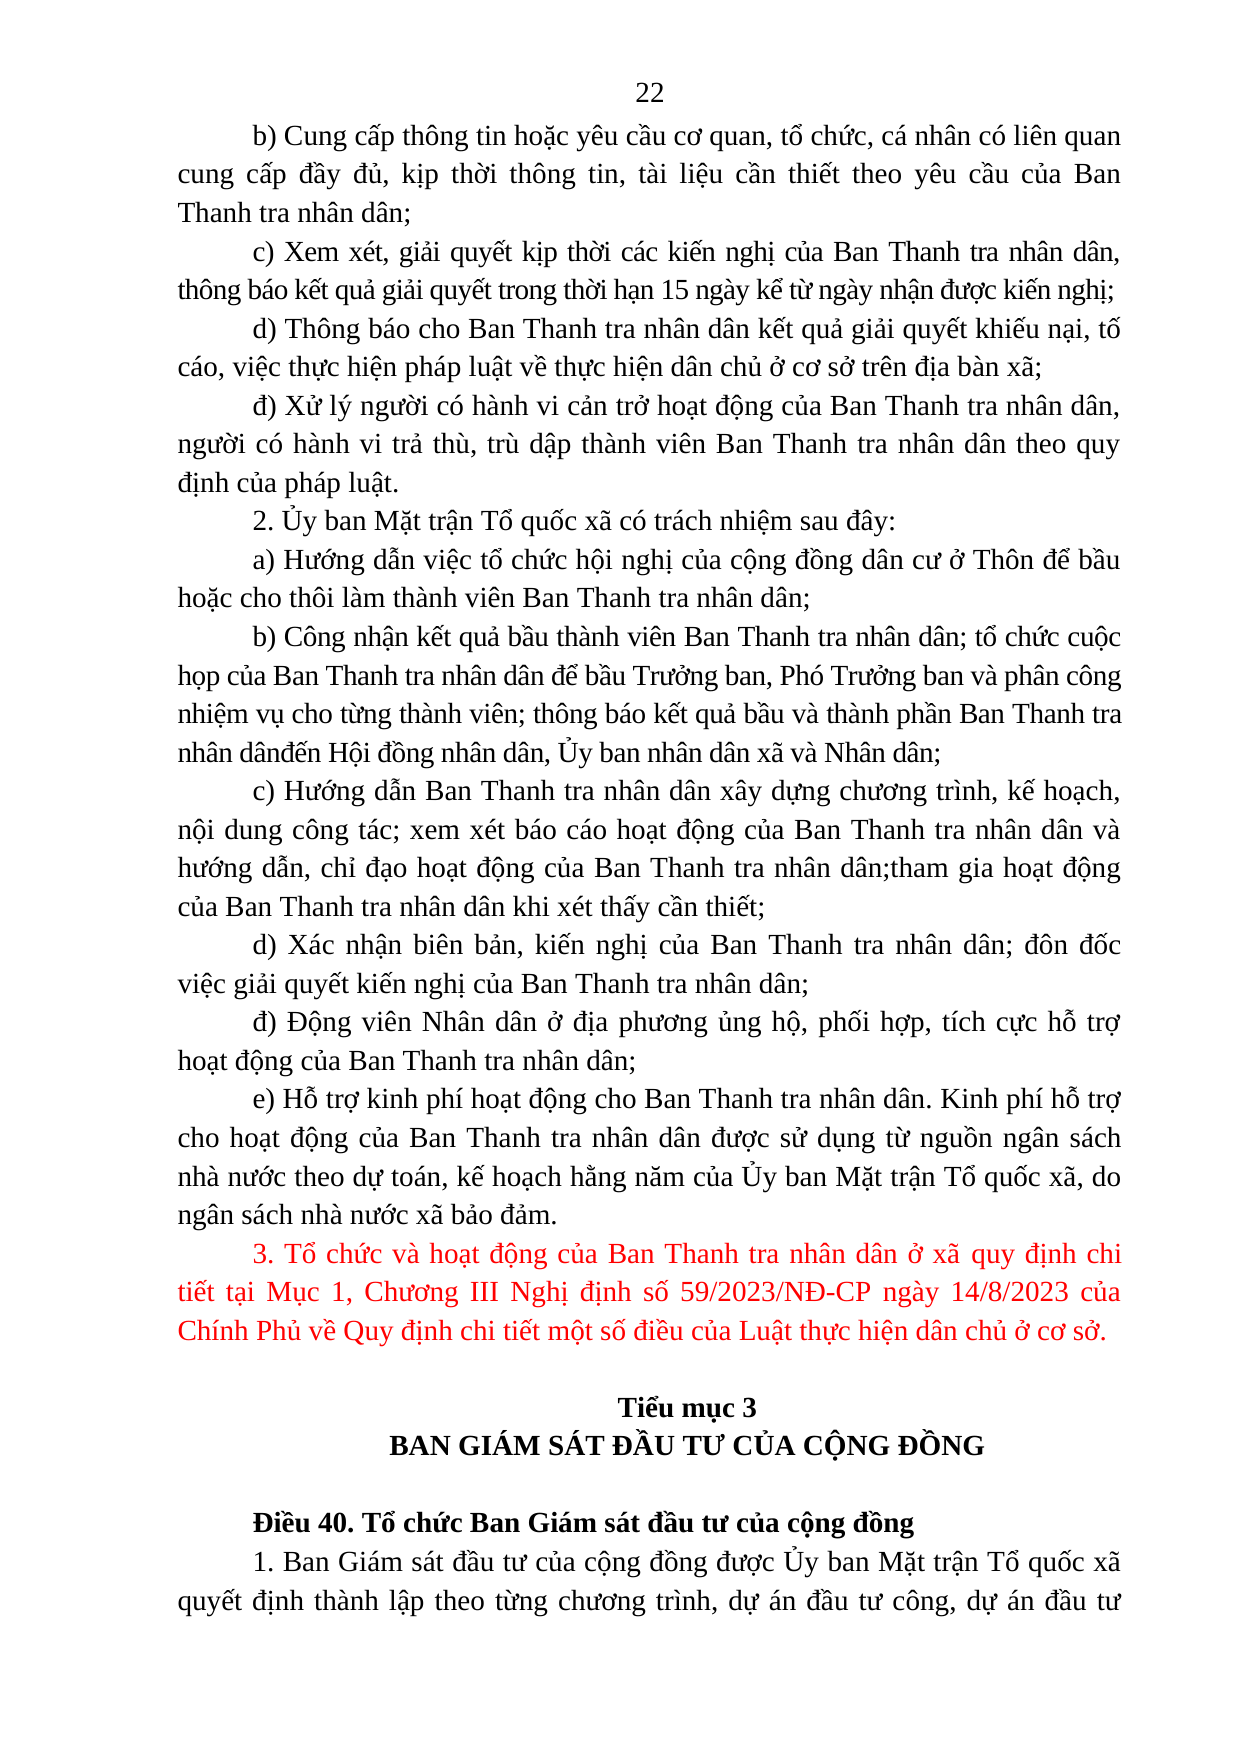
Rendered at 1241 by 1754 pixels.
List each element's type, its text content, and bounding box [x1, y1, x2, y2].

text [177, 1544, 1122, 1616]
text đ) Xử lý người có hành vi cản trở hoạt động của Ban Thanh tra nhân dân, người có hành vi trả thù, trù dập thành viên Ban Thanh tra nhân dân theo quy định của pháp luật. [177, 388, 1122, 498]
text 2. Ủy ban Mặt trận Tổ quốc xã có trách nhiệm sau đây: [177, 503, 1122, 537]
text 3. Tổ chức và hoạt động của Ban Thanh tra nhân dân ở xã quy định chi tiết tại Mục 1, Chương III Nghị định số 59/2023/NĐ-CP ngày 14/8/2023 của Chính Phủ về Quy định chi tiết một số điều của Luật thực hiện dân chủ ở cơ sở. [177, 1236, 1122, 1346]
text a) Hướng dẫn việc tổ chức hội nghị của cộng đồng dân cư ở Thôn để bầu hoặc cho thôi làm thành viên Ban Thanh tra nhân dân; [177, 542, 1122, 614]
text d) Xác nhận biên bản, kiến nghị của Ban Thanh tra nhân dân; đôn đốc việc giải quyết kiến nghị của Ban Thanh tra nhân dân; [177, 927, 1122, 999]
text d) Thông báo cho Ban Thanh tra nhân dân kết quả giải quyết khiếu nại, tố cáo, việc thực hiện pháp luật về thực hiện dân chủ ở cơ sở trên địa bàn xã; [177, 311, 1122, 383]
text đ) Động viên Nhân dân ở địa phương ủng hộ, phối hợp, tích cực hỗ trợ hoạt động của Ban Thanh tra nhân dân; [177, 1004, 1122, 1077]
text b) Cung cấp thông tin hoặc yêu cầu cơ quan, tổ chức, cá nhân có liên quan cung cấp đầy đủ, kịp thời thông tin, tài liệu cần thiết theo yêu cầu của Ban Thanh tra nhân dân; [177, 118, 1122, 229]
text BAN GIÁM SÁT ĐẦU TƯ CỦA CỘNG ĐỒNG [177, 1428, 1122, 1462]
text c) Hướng dẫn Ban Thanh tra nhân dân xây dựng chương trình, kế hoạch, nội dung công tác; xem xét báo cáo hoạt động của Ban Thanh tra nhân dân và hướng dẫn, chỉ đạo hoạt động của Ban Thanh tra nhân dân;tham gia hoạt động của Ban Thanh tra nhân dân khi xét thấy cần thiết; [177, 773, 1122, 922]
text e) Hỗ trợ kinh phí hoạt động cho Ban Thanh tra nhân dân. Kinh phí hỗ trợ cho hoạt động của Ban Thanh tra nhân dân được sử dụng từ nguồn ngân sách nhà nước theo dự toán, kế hoạch hằng năm của Ủy ban Mặt trận Tổ quốc xã, do ngân sách nhà nước xã bảo đảm. [177, 1082, 1122, 1231]
text Tiểu mục 3 [177, 1390, 1122, 1423]
text b) Công nhận kết quả bầu thành viên Ban Thanh tra nhân dân; tổ chức cuộc họp của Ban Thanh tra nhân dân để bầu Trưởng ban, Phó Trưởng ban và phân công nhiệm vụ cho từng thành viên; thông báo kết quả bầu và thành phần Ban Thanh tra nhân dânđến Hội đồng nhân dân, Ủy ban nhân dân xã và Nhân dân; [177, 619, 1122, 768]
text Điều 40. Tổ chức Ban Giám sát đầu tư của cộng đồng [177, 1506, 1122, 1539]
text c) Xem xét, giải quyết kịp thời các kiến nghị của Ban Thanh tra nhân dân, thông báo kết quả giải quyết trong thời hạn 15 ngày kể từ ngày nhận được kiến nghị; [177, 234, 1122, 306]
